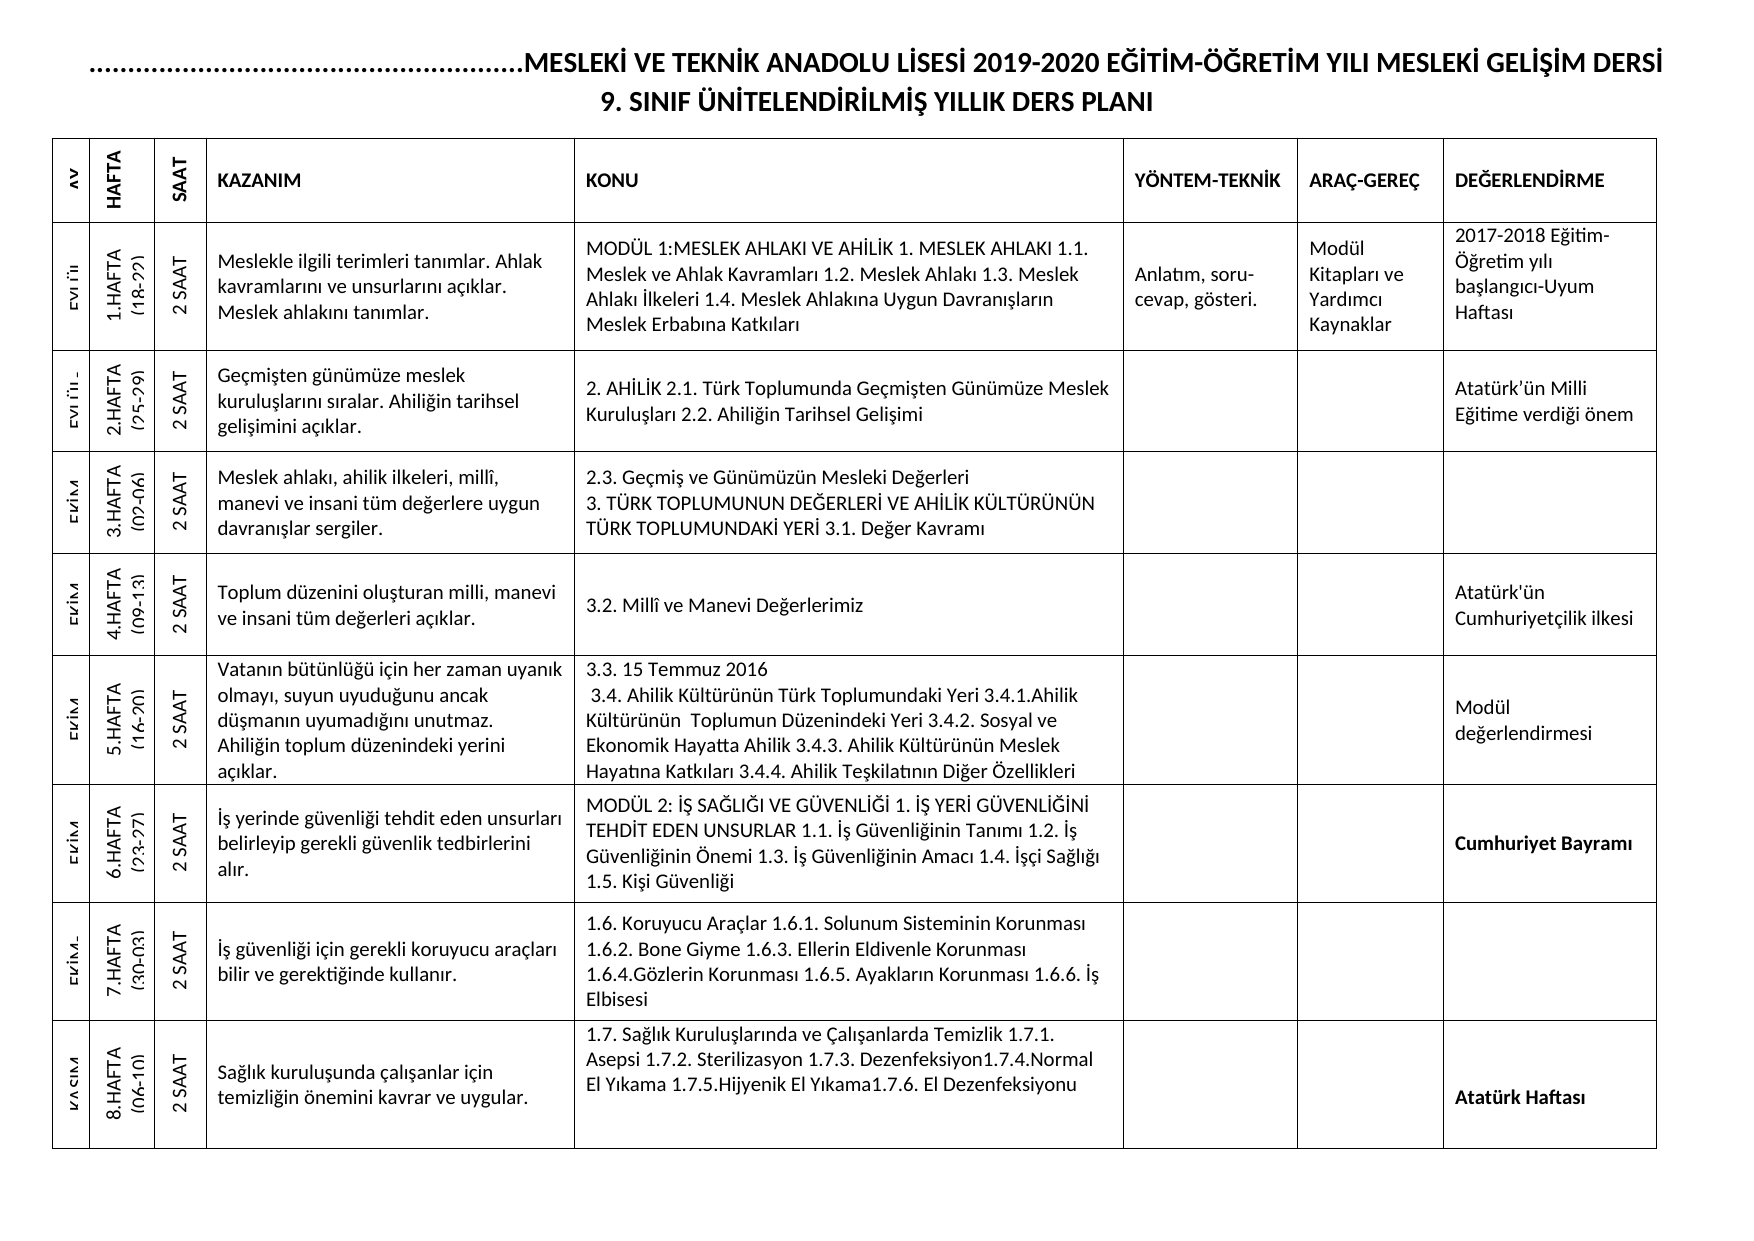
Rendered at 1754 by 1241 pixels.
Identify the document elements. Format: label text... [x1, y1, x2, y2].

table_header DEĞERLENDİRME [1444, 139, 1656, 222]
table_cell [1124, 656, 1297, 783]
table_cell 2 SAAT [155, 452, 206, 553]
table_cell 2 SAAT [155, 1021, 206, 1148]
table_cell EKİM-KASIM [53, 903, 89, 1020]
table_cell [1298, 903, 1443, 1020]
table_cell EKİM [53, 785, 89, 902]
table_cell Modül Kitapları ve Yardımcı Kaynaklar [1298, 223, 1443, 350]
table_cell Atatürk Haftası [1444, 1021, 1656, 1148]
table_cell [1124, 452, 1297, 553]
table_cell 3.3. 15 Temmuz 2016 3.4. Ahilik Kültürünün Türk Toplumundaki Yeri 3.4.1.Ahilik Kültürünün Toplumun Düzenindeki Yeri 3.4.2. Sosyal ve Ekonomik Hayatta Ahilik 3.4.3. Ahilik Kültürünün Meslek Hayatına Katkıları 3.4.4. Ahilik Teşkilatının Diğer Özellikleri [575, 656, 1123, 783]
table_cell Meslekle ilgili terimleri tanımlar. Ahlak kavramlarını ve unsurlarını açıklar. Meslek ahlakını tanımlar. [207, 223, 574, 350]
table_cell 4.HAFTA (09-13) [90, 554, 154, 655]
table_header AY [53, 139, 89, 222]
table_header ARAÇ-GEREÇ [1298, 139, 1443, 222]
table_cell Anlatım, soru-cevap, gösteri. [1124, 223, 1297, 350]
table_cell Sağlık kuruluşunda çalışanlar için temizliğin önemini kavrar ve uygular. [207, 1021, 574, 1148]
table_cell 6.HAFTA (23-27) [90, 785, 154, 902]
table_cell 2.3. Geçmiş ve Günümüzün Mesleki Değerleri 3. TÜRK TOPLUMUNUN DEĞERLERİ VE AHİLİK KÜLTÜRÜNÜN TÜRK TOPLUMUNDAKİ YERİ 3.1. Değer Kavramı [575, 452, 1123, 553]
table_cell EYLÜL [53, 223, 89, 350]
table_cell EKİM [53, 452, 89, 553]
table_cell 5.HAFTA (16-20) [90, 656, 154, 783]
table_cell İş güvenliği için gerekli koruyucu araçları bilir ve gerektiğinde kullanır. [207, 903, 574, 1020]
table_cell 1.6. Koruyucu Araçlar 1.6.1. Solunum Sisteminin Korunması 1.6.2. Bone Giyme 1.6.3. Ellerin Eldivenle Korunması 1.6.4.Gözlerin Korunması 1.6.5. Ayakların Korunması 1.6.6. İş Elbisesi [575, 903, 1123, 1020]
table_cell Geçmişten günümüze meslek kuruluşlarını sıralar. Ahiliğin tarihsel gelişimini açıklar. [207, 351, 574, 451]
table_cell [1124, 1021, 1297, 1148]
table_cell 1.HAFTA (18-22) [90, 223, 154, 350]
table_cell [1124, 351, 1297, 451]
table_cell 2 SAAT [155, 223, 206, 350]
table_cell [1124, 903, 1297, 1020]
table_cell EKİM [53, 554, 89, 655]
table_cell Cumhuriyet Bayramı [1444, 785, 1656, 902]
table_cell 2 SAAT [155, 656, 206, 783]
table_cell [1444, 452, 1656, 553]
table_cell EKİM [53, 656, 89, 783]
table_cell 3.2. Millî ve Manevi Değerlerimiz [575, 554, 1123, 655]
table_cell MODÜL 2: İŞ SAĞLIĞI VE GÜVENLİĞİ 1. İŞ YERİ GÜVENLİĞİNİ TEHDİT EDEN UNSURLAR 1.1. İş Güvenliğinin Tanımı 1.2. İş Güvenliğinin Önemi 1.3. İş Güvenliğinin Amacı 1.4. İşçi Sağlığı 1.5. Kişi Güvenliği [575, 785, 1123, 902]
table_cell [1298, 1021, 1443, 1148]
table_cell 2 SAAT [155, 903, 206, 1020]
table_cell 3.HAFTA (02-06) [90, 452, 154, 553]
table_cell İş yerinde güvenliği tehdit eden unsurları belirleyip gerekli güvenlik tedbirlerini alır. [207, 785, 574, 902]
table_cell Atatürk'ün Cumhuriyetçilik ilkesi [1444, 554, 1656, 655]
table_cell 2017-2018 Eğitim-Öğretim yılı başlangıcı-Uyum Haftası [1444, 223, 1656, 350]
table_header KONU [575, 139, 1123, 222]
table_cell 2. AHİLİK 2.1. Türk Toplumunda Geçmişten Günümüze Meslek Kuruluşları 2.2. Ahiliğin Tarihsel Gelişimi [575, 351, 1123, 451]
table_cell Atatürk’ün Milli Eğitime verdiği önem [1444, 351, 1656, 451]
table_header HAFTA [90, 139, 154, 222]
table_cell 2 SAAT [155, 785, 206, 902]
table_header KAZANIM [207, 139, 574, 222]
table_cell Modül değerlendirmesi [1444, 656, 1656, 783]
table_cell 7.HAFTA (30-03) [90, 903, 154, 1020]
table_cell 2 SAAT [155, 351, 206, 451]
table_header SAAT [155, 139, 206, 222]
table_cell 8.HAFTA (06-10) [90, 1021, 154, 1148]
table_cell Meslek ahlakı, ahilik ilkeleri, millî, manevi ve insani tüm değerlere uygun davranışlar sergiler. [207, 452, 574, 553]
table_cell 2.HAFTA (25-29) [90, 351, 154, 451]
table_cell [1298, 554, 1443, 655]
table_cell 2 SAAT [155, 554, 206, 655]
text ........................................................MESLEKİ VE TEKNİK ANADOLU LİSESİ 2019-2020 EĞİTİM-ÖĞRETİM YILI MESLEKİ GELİŞİM DERSİ 9. SINIF ÜNİTELENDİRİLMİŞ YILLIK DERS PLANI [75, 44, 1679, 118]
table_cell [1124, 554, 1297, 655]
table_cell MODÜL 1:MESLEK AHLAKI VE AHİLİK 1. MESLEK AHLAKI 1.1. Meslek ve Ahlak Kavramları 1.2. Meslek Ahlakı 1.3. Meslek Ahlakı İlkeleri 1.4. Meslek Ahlakına Uygun Davranışların Meslek Erbabına Katkıları [575, 223, 1123, 350]
table_cell KASIM [53, 1021, 89, 1148]
table_cell [1298, 351, 1443, 451]
table_cell [1298, 452, 1443, 553]
table_cell Vatanın bütünlüğü için her zaman uyanık olmayı, suyun uyuduğunu ancak düşmanın uyumadığını unutmaz. Ahiliğin toplum düzenindeki yerini açıklar. [207, 656, 574, 783]
table_cell Toplum düzenini oluşturan milli, manevi ve insani tüm değerleri açıklar. [207, 554, 574, 655]
table_cell [1124, 785, 1297, 902]
table_cell [1444, 903, 1656, 1020]
table_cell 1.7. Sağlık Kuruluşlarında ve Çalışanlarda Temizlik 1.7.1. Asepsi 1.7.2. Sterilizasyon 1.7.3. Dezenfeksiyon1.7.4.Normal El Yıkama 1.7.5.Hijyenik El Yıkama1.7.6. El Dezenfeksiyonu [575, 1021, 1123, 1148]
table_cell [1298, 785, 1443, 902]
table_header YÖNTEM-TEKNİK [1124, 139, 1297, 222]
table_cell [1298, 656, 1443, 783]
table_cell EYLÜL-EKİM [53, 351, 89, 451]
